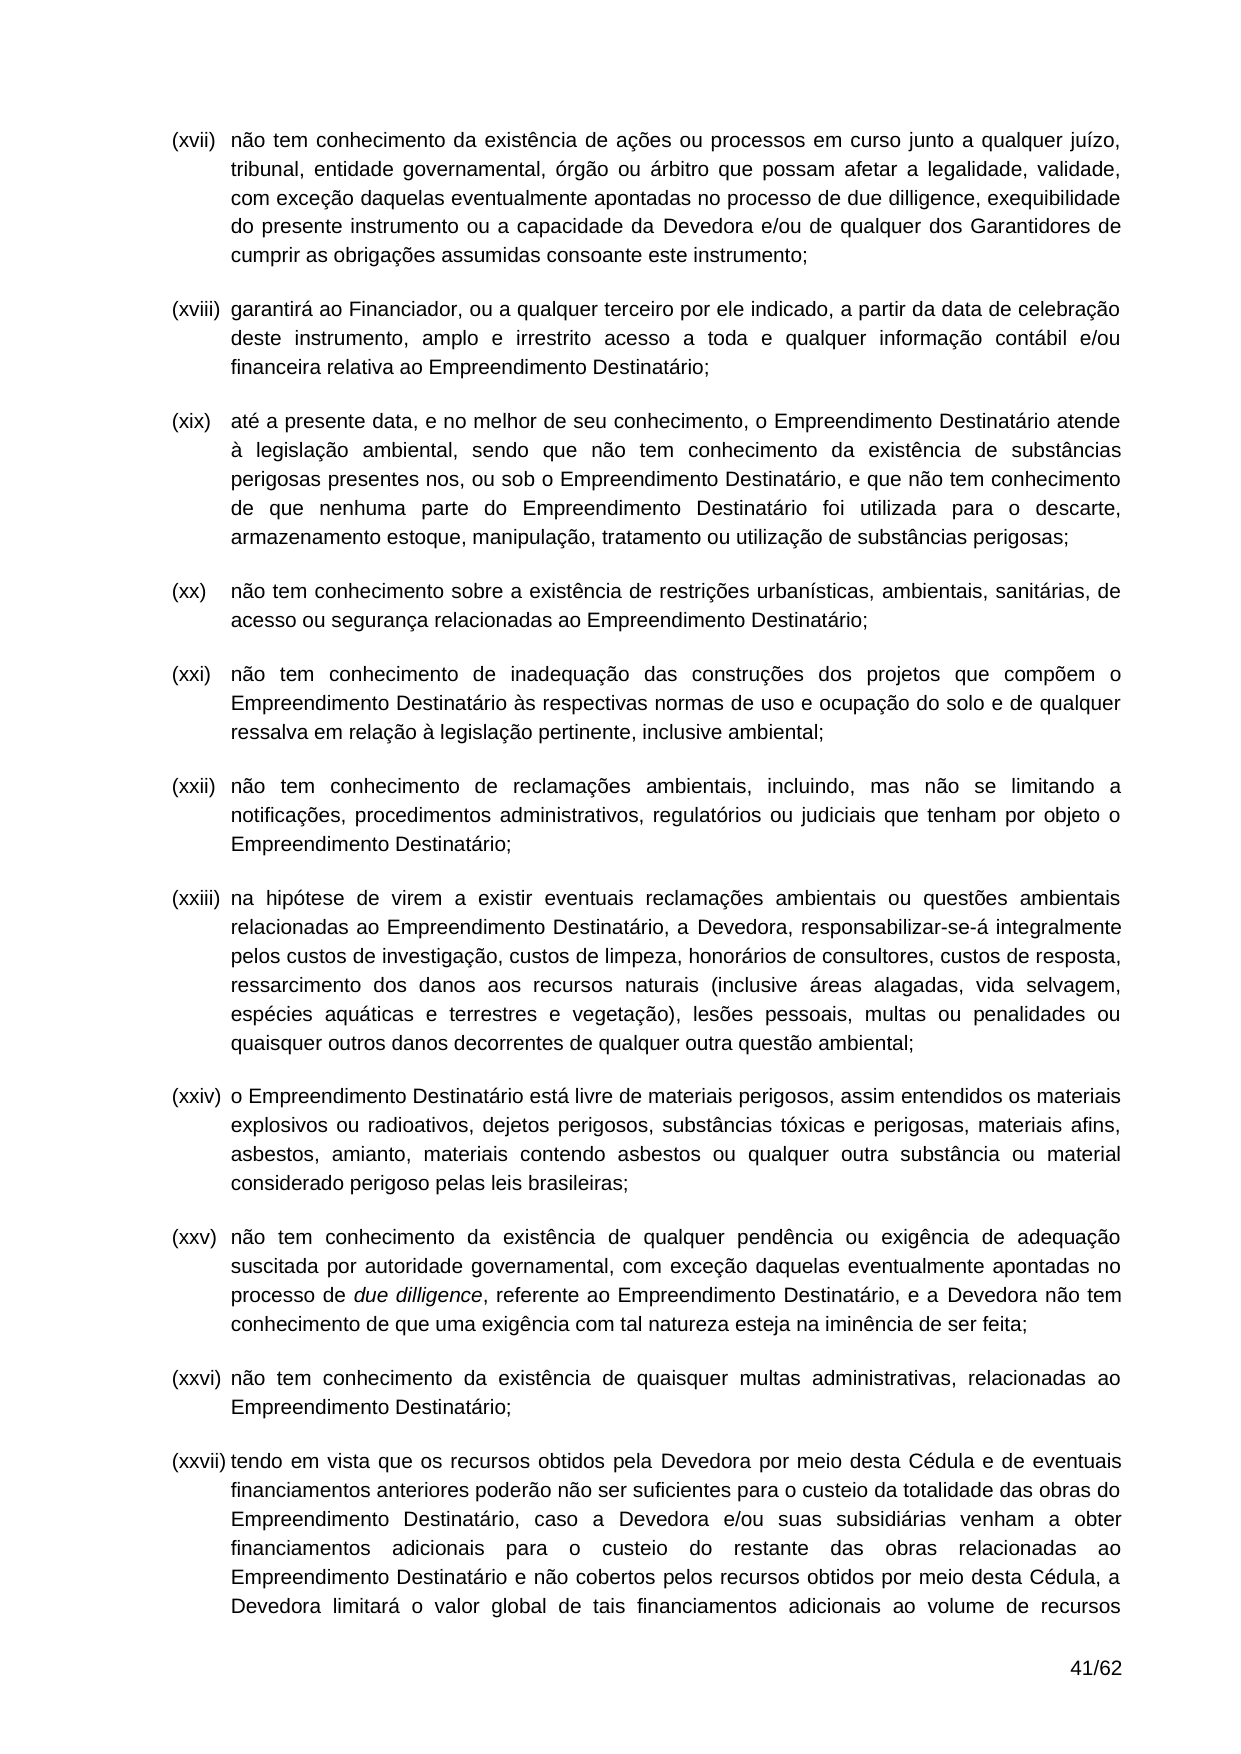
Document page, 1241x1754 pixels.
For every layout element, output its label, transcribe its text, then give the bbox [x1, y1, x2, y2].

list na hipótese de virem a existir eventuais reclamações ambientais ou questões ambientais relacionadas ao Empreendimento Destinatário, a Devedora, responsabilizar-se-á integralmente pelos custos de investigação, custos de limpeza, honorários de consultores, custos de resposta, ressarcimento dos danos aos recursos naturais (inclusive áreas alagadas, vida selvagem, espécies aquáticas e terrestres e vegetação), lesões pessoais, multas ou penalidades ou quaisquer outros danos decorrentes de qualquer outra questão ambiental; [172, 886, 1122, 1054]
list não tem conhecimento de inadequação das construções dos projetos que compõem o Empreendimento Destinatário às respectivas normas de uso e ocupação do solo e de qualquer ressalva em relação à legislação pertinente, inclusive ambiental; [172, 662, 1122, 744]
list não tem conhecimento da existência de qualquer pendência ou exigência de adequação suscitada por autoridade governamental, com exceção daquelas eventualmente apontadas no processo de due dilligence, referente ao Empreendimento Destinatário, e a Devedora não tem conhecimento de que uma exigência com tal natureza esteja na iminência de ser feita; [172, 1225, 1122, 1336]
list não tem conhecimento de reclamações ambientais, incluindo, mas não se limitando a notificações, procedimentos administrativos, regulatórios ou judiciais que tenham por objeto o Empreendimento Destinatário; [172, 774, 1122, 856]
list o Empreendimento Destinatário está livre de materiais perigosos, assim entendidos os materiais explosivos ou radioativos, dejetos perigosos, substâncias tóxicas e perigosas, materiais afins, asbestos, amianto, materiais contendo asbestos ou qualquer outra substância ou material considerado perigoso pelas leis brasileiras; [172, 1084, 1122, 1195]
list garantirá ao Financiador, ou a qualquer terceiro por ele indicado, a partir da data de celebração deste instrumento, amplo e irrestrito acesso a toda e qualquer informação contábil e/ou financeira relativa ao Empreendimento Destinatário; [172, 297, 1122, 379]
list até a presente data, e no melhor de seu conhecimento, o Empreendimento Destinatário atende à legislação ambiental, sendo que não tem conhecimento da existência de substâncias perigosas presentes nos, ou sob o Empreendimento Destinatário, e que não tem conhecimento de que nenhuma parte do Empreendimento Destinatário foi utilizada para o descarte, armazenamento estoque, manipulação, tratamento ou utilização de substâncias perigosas; [172, 409, 1122, 549]
list não tem conhecimento da existência de ações ou processos em curso junto a qualquer juízo, tribunal, entidade governamental, órgão ou árbitro que possam afetar a legalidade, validade, com exceção daquelas eventualmente apontadas no processo de due dilligence, exequibilidade do presente instrumento ou a capacidade da Devedora e/ou de qualquer dos Garantidores de cumprir as obrigações assumidas consoante este instrumento; [172, 127, 1122, 267]
list não tem conhecimento sobre a existência de restrições urbanísticas, ambientais, sanitárias, de acesso ou segurança relacionadas ao Empreendimento Destinatário; [172, 579, 1122, 632]
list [172, 1449, 1122, 1618]
list não tem conhecimento da existência de quaisquer multas administrativas, relacionadas ao Empreendimento Destinatário; [172, 1366, 1122, 1419]
